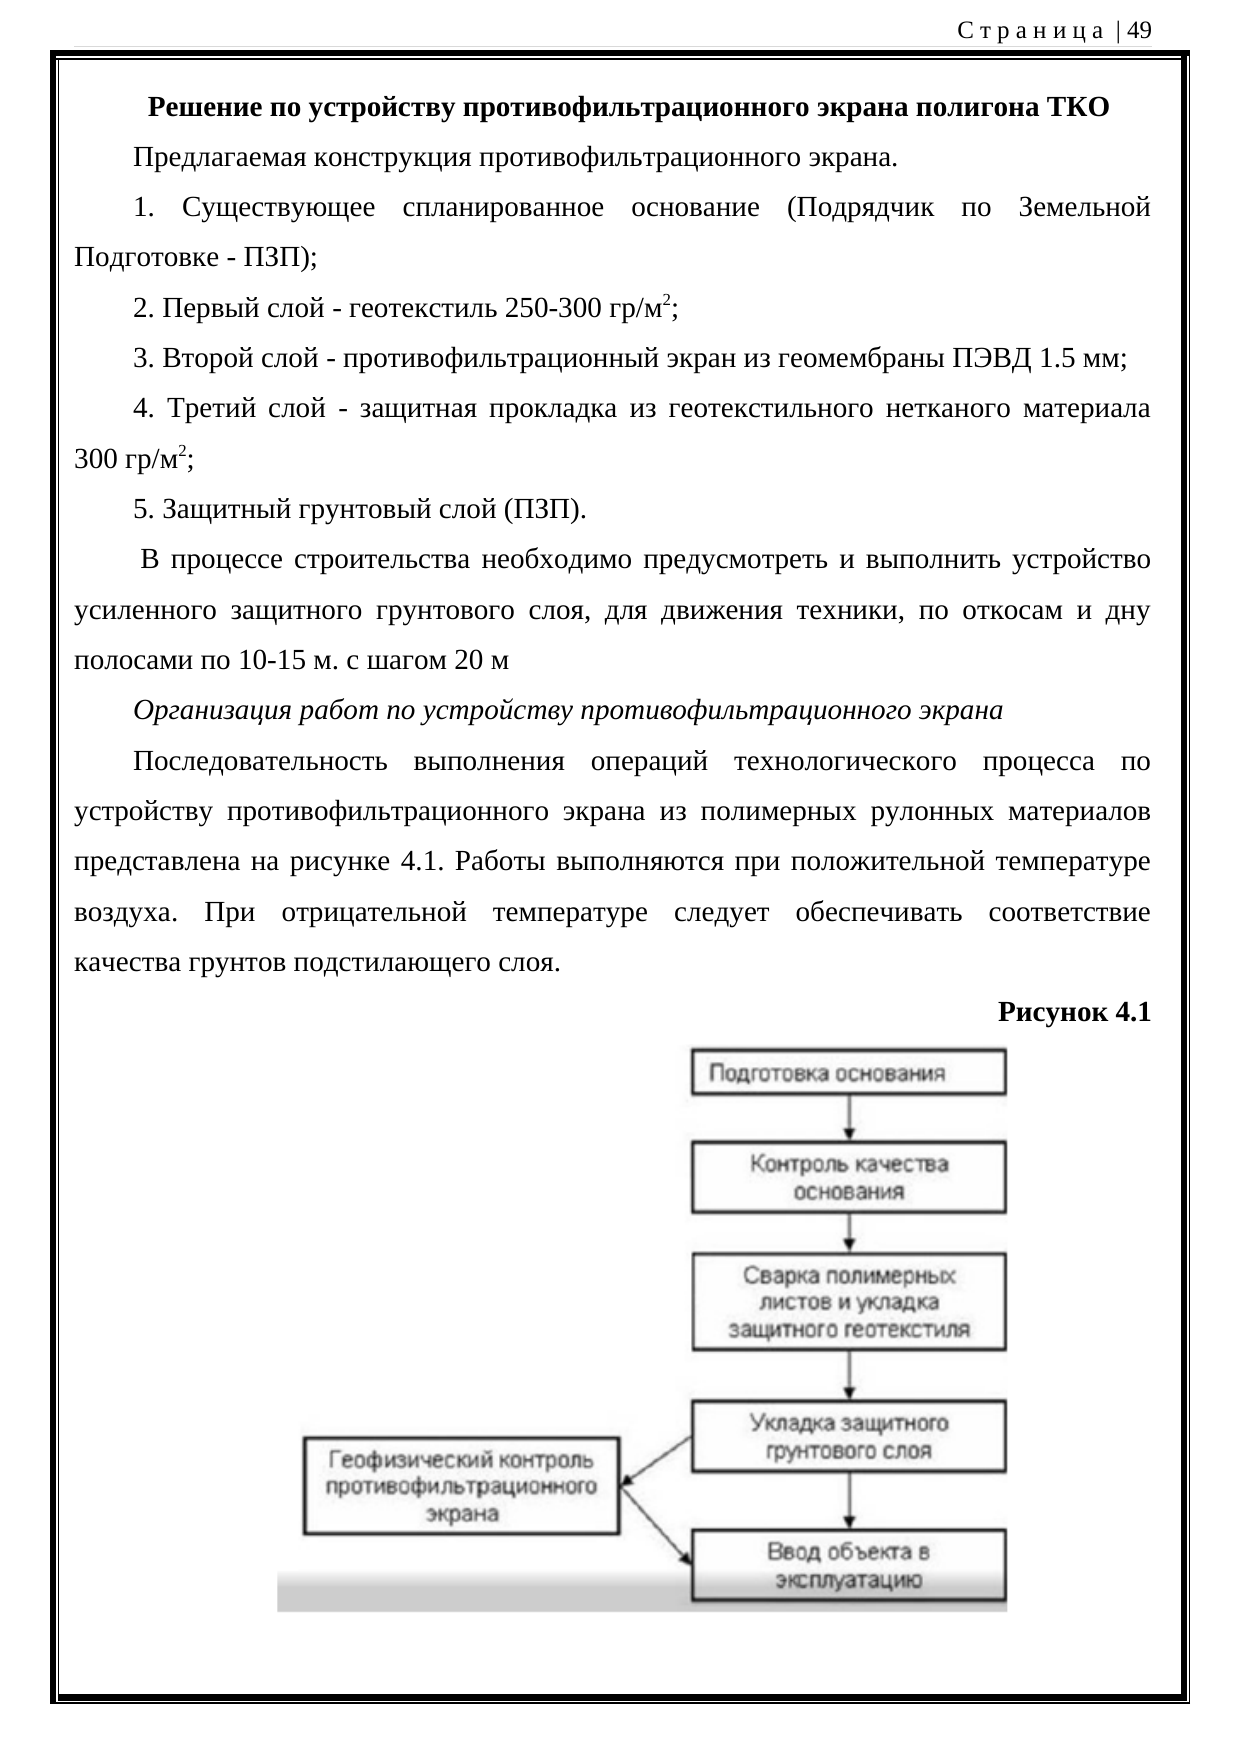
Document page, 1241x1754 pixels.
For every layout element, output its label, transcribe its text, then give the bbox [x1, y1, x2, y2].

text Организация работ по устройству противофильтрационного экрана [74, 692, 1152, 726]
text В процессе строительства необходимо предусмотреть и выполнить устройство усиленного защитного грунтового слоя, для движения техники, по откосам и дну полосами по 10-15 м. с шагом 20 м [74, 541, 1152, 676]
text 3. Второй слой - противофильтрационный экран из геомембраны ПЭВД 1.5 мм; [74, 340, 1152, 374]
text Рисунок 4.1 [74, 994, 1152, 1028]
text 4. Третий слой - защитная прокладка из геотекстильного нетканого материала 300 гр/м2; [74, 391, 1152, 474]
text Решение по устройству противофильтрационного экрана полигона ТКО [89, 89, 1152, 122]
text Предлагаемая конструкция противофильтрационного экрана. [74, 139, 1152, 172]
picture [277, 1044, 1008, 1614]
text 1. Существующее спланированное основание (Подрядчик по Земельной Подготовке - ПЗП); [74, 189, 1152, 273]
text Последовательность выполнения операций технологического процесса по устройству противофильтрационного экрана из полимерных рулонных материалов представлена на рисунке 4.1. Работы выполняются при положительной температуре воздуха. При отрицательной температуре следует обеспечивать соответствие качества грунтов подстилающего слоя. [74, 743, 1152, 977]
text 5. Защитный грунтовый слой (ПЗП). [74, 491, 1152, 525]
text 2. Первый слой - геотекстиль 250-300 гр/м2; [74, 290, 1152, 323]
